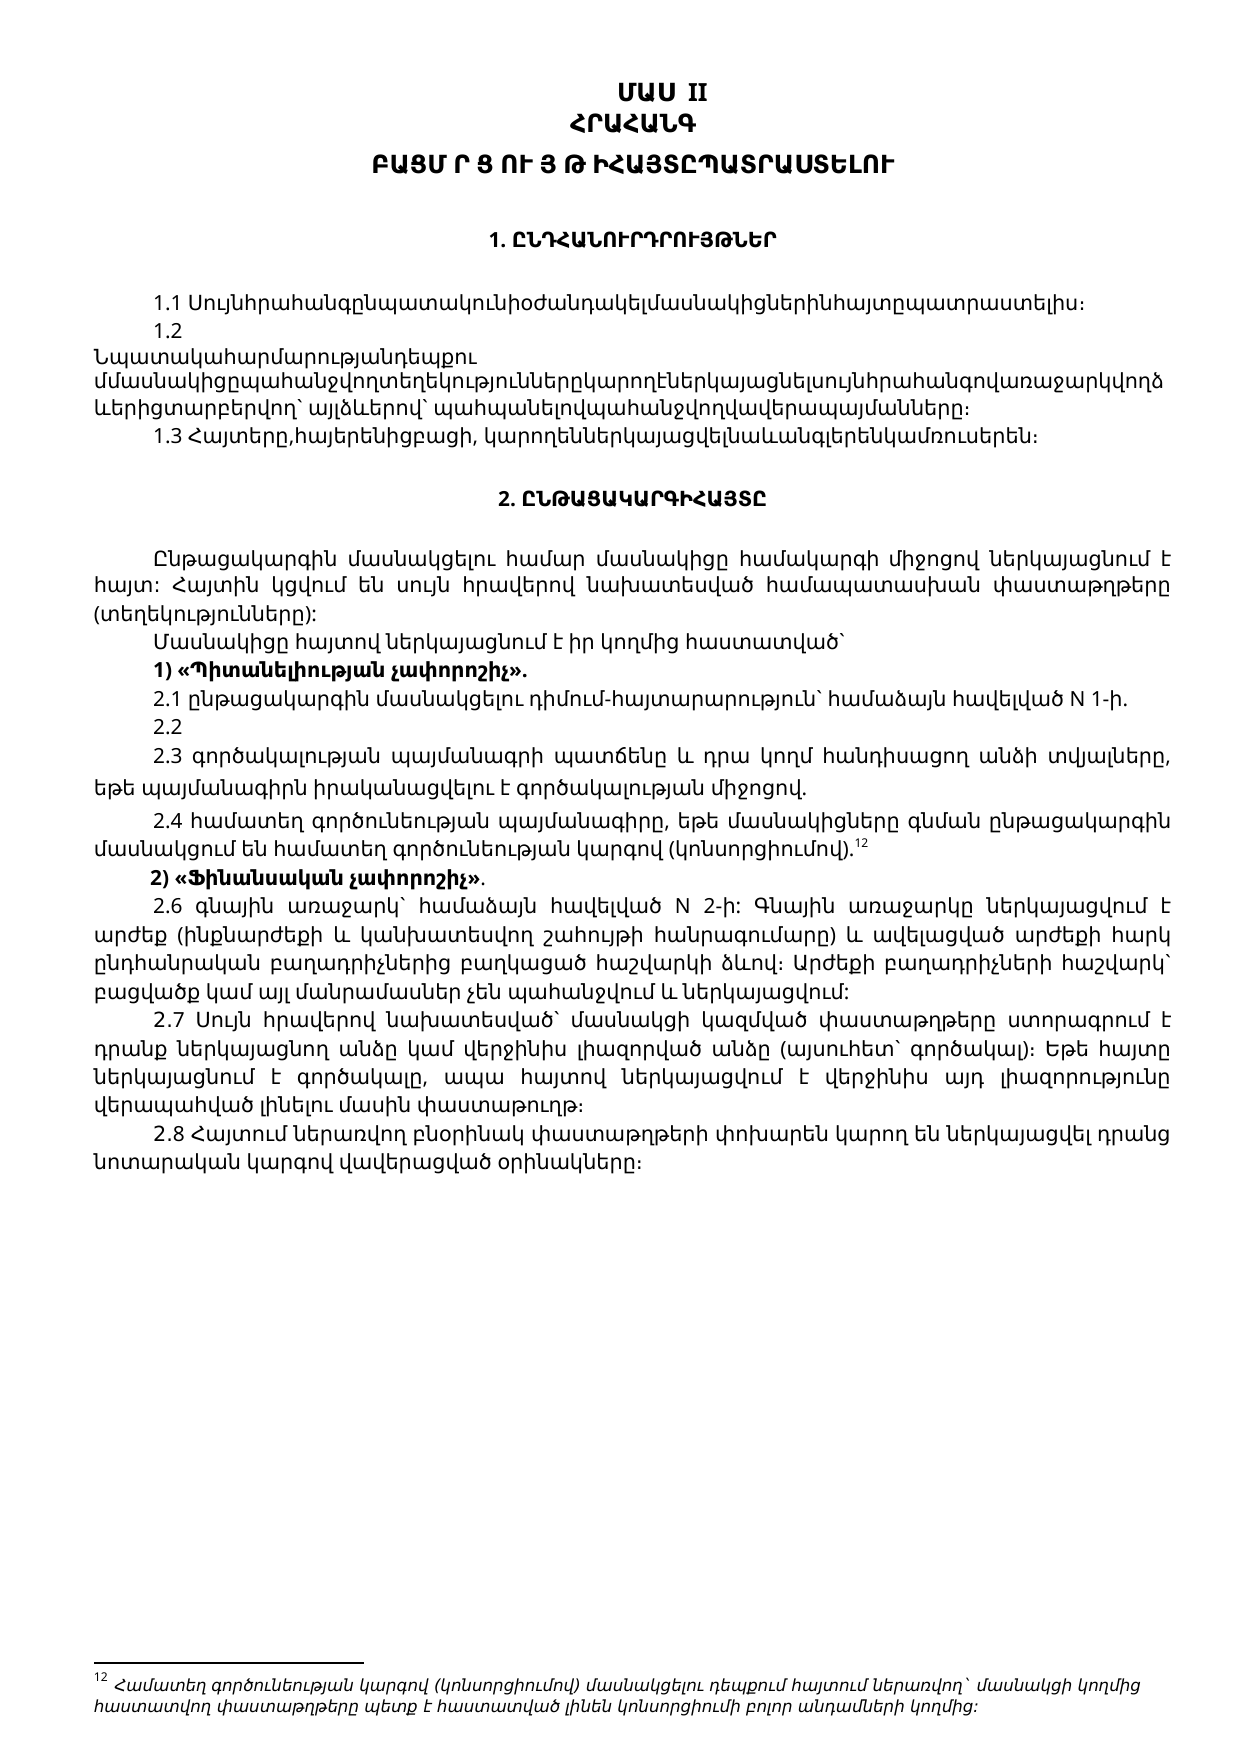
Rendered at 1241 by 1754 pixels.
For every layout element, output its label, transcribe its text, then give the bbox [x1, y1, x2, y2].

text 2.2 [94, 712, 1171, 741]
text 1.3 Հայտերը,հայերենիցբացի, կարողեններկայացվելնաևանգլերենկամռուսերեն։ [94, 421, 1171, 450]
text 1.2 Նպատակահարմարությանդեպքումմասնակիցըպահանջվողտեղեկություններըկարողէներկայացնելսույնհրահանգովառաջարկվողձևերիցտարբերվող` այլձևերով` պահպանելովպահանջվողվավերապայմանները։ [94, 317, 1171, 421]
text Ընթացակարգին մասնակցելու համար մասնակիցը համակարգի միջոցով ներկայացնում է հայտ: Հայտին կցվում են սույն հրավերով նախատեսված համապատասխան փաստաթղթերը (տեղեկությունները): [94, 546, 1171, 627]
text 1.1 Սույնհրահանգընպատակունիօժանդակելմասնակիցներինհայտըպատրաստելիս։ [94, 288, 1171, 317]
text 2.7 Սույն հրավերով նախատեսված` մասնակցի կազմված փաստաթղթերը ստորագրում է դրանք ներկայացնող անձը կամ վերջինիս լիազորված անձը (այսուհետ` գործակալ)։ Եթե հայտը ներկայացնում է գործակալը, ապա հայտով ներկայացվում է վերջինիս այդ լիազորությունը վերապահված լինելու մասին փաստաթուղթ։ [94, 1005, 1171, 1119]
text 2) «Ֆինանսական չափորոշիչ». [94, 863, 1171, 891]
text 2. ԸՆԹԱՑԱԿԱՐԳԻՀԱՅՏԸ [94, 484, 1171, 512]
text Մասնակիցը հայտով ներկայացնում է իր կողմից հաստատված` [94, 627, 1171, 656]
text 2.1 ընթացակարգին մասնակցելու դիմում-հայտարարություն` համաձայն հավելված N 1-ի. [94, 684, 1171, 712]
text ՀՐԱՀԱՆԳ [94, 109, 1172, 138]
text ԲԱՑՄ Ր Ց ՈՒ Յ Թ ԻՀԱՅՏԸՊԱՏՐԱՍՏԵԼՈՒ [94, 150, 1172, 179]
text ՄԱՍ II [94, 75, 1171, 109]
text 1. ԸՆԴՀԱՆՈՒՐԴՐՈՒՅԹՆԵՐ [94, 226, 1171, 254]
text 2.3 գործակալության պայմանագրի պատճենը և դրա կողմ հանդիսացող անձի տվյալները, եթե պայմանագիրն իրականացվելու է գործակալության միջոցով. [94, 741, 1171, 802]
text 2.8 Հայտում ներառվող բնօրինակ փաստաթղթերի փոխարեն կարող են ներկայացվել դրանց նոտարական կարգով վավերացված օրինակները։ [94, 1119, 1171, 1176]
text 1) «Պիտանելիության չափորոշիչ». [94, 656, 1171, 684]
text 2.4 համատեղ գործունեության պայմանագիրը, եթե մասնակիցները գնման ընթացակարգին մասնակցում են համատեղ գործունեության կարգով (կոնսորցիումով). [94, 806, 1171, 863]
text 2.6 գնային առաջարկ` համաձայն հավելված N 2-ի: Գնային առաջարկը ներկայացվում է արժեք (ինքնարժեքի և կանխատեսվող շահույթի հանրագումարը) և ավելացված արժեքի հարկ ընդհանրական բաղադրիչներից բաղկացած հաշվարկի ձևով։ Արժեքի բաղադրիչների հաշվարկ` բացվածք կամ այլ մանրամասներ չեն պահանջվում և ներկայացվում: [94, 891, 1171, 1005]
